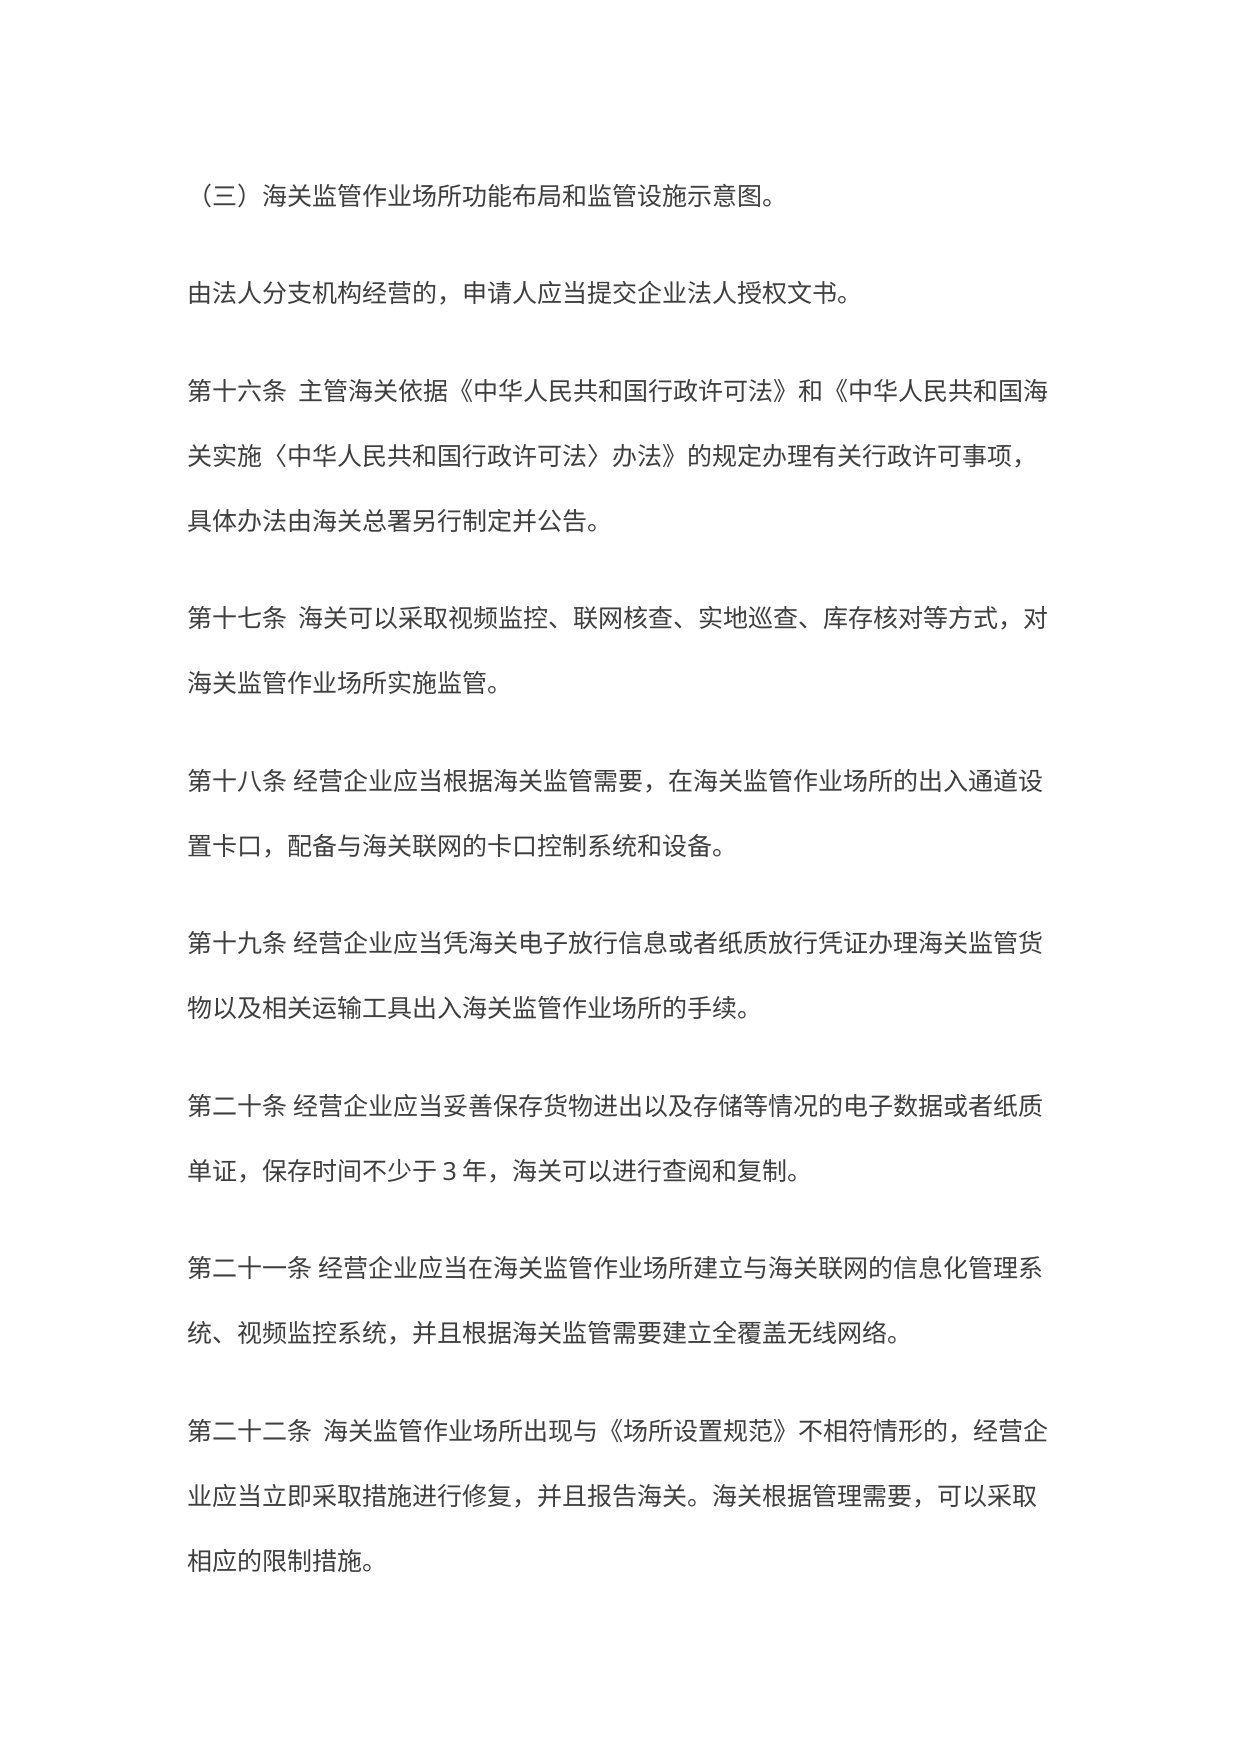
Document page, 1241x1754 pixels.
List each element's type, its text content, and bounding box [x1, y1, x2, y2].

text 第十九条 经营企业应当凭海关电子放行信息或者纸质放行凭证办理海关监管货物以及相关运输工具出入海关监管作业场所的手续。 [187, 909, 1053, 1039]
text 第二十条 经营企业应当妥善保存货物进出以及存储等情况的电子数据或者纸质单证，保存时间不少于3年，海关可以进行查阅和复制。 [187, 1072, 1053, 1202]
text 第十八条 经营企业应当根据海关监管需要，在海关监管作业场所的出入通道设置卡口，配备与海关联网的卡口控制系统和设备。 [187, 747, 1053, 877]
text 第十七条 海关可以采取视频监控、联网核查、实地巡查、库存核对等方式，对海关监管作业场所实施监管。 [187, 584, 1053, 714]
text （三）海关监管作业场所功能布局和监管设施示意图。 [187, 162, 1053, 227]
text 由法人分支机构经营的，申请人应当提交企业法人授权文书。 [187, 259, 1053, 324]
text 第十六条 主管海关依据《中华人民共和国行政许可法》和《中华人民共和国海关实施〈中华人民共和国行政许可法〉办法》的规定办理有关行政许可事项，具体办法由海关总署另行制定并公告。 [187, 357, 1053, 552]
text 第二十二条 海关监管作业场所出现与《场所设置规范》不相符情形的，经营企业应当立即采取措施进行修复，并且报告海关。海关根据管理需要，可以采取相应的限制措施。 [187, 1397, 1053, 1592]
text 第二十一条 经营企业应当在海关监管作业场所建立与海关联网的信息化管理系统、视频监控系统，并且根据海关监管需要建立全覆盖无线网络。 [187, 1234, 1053, 1364]
